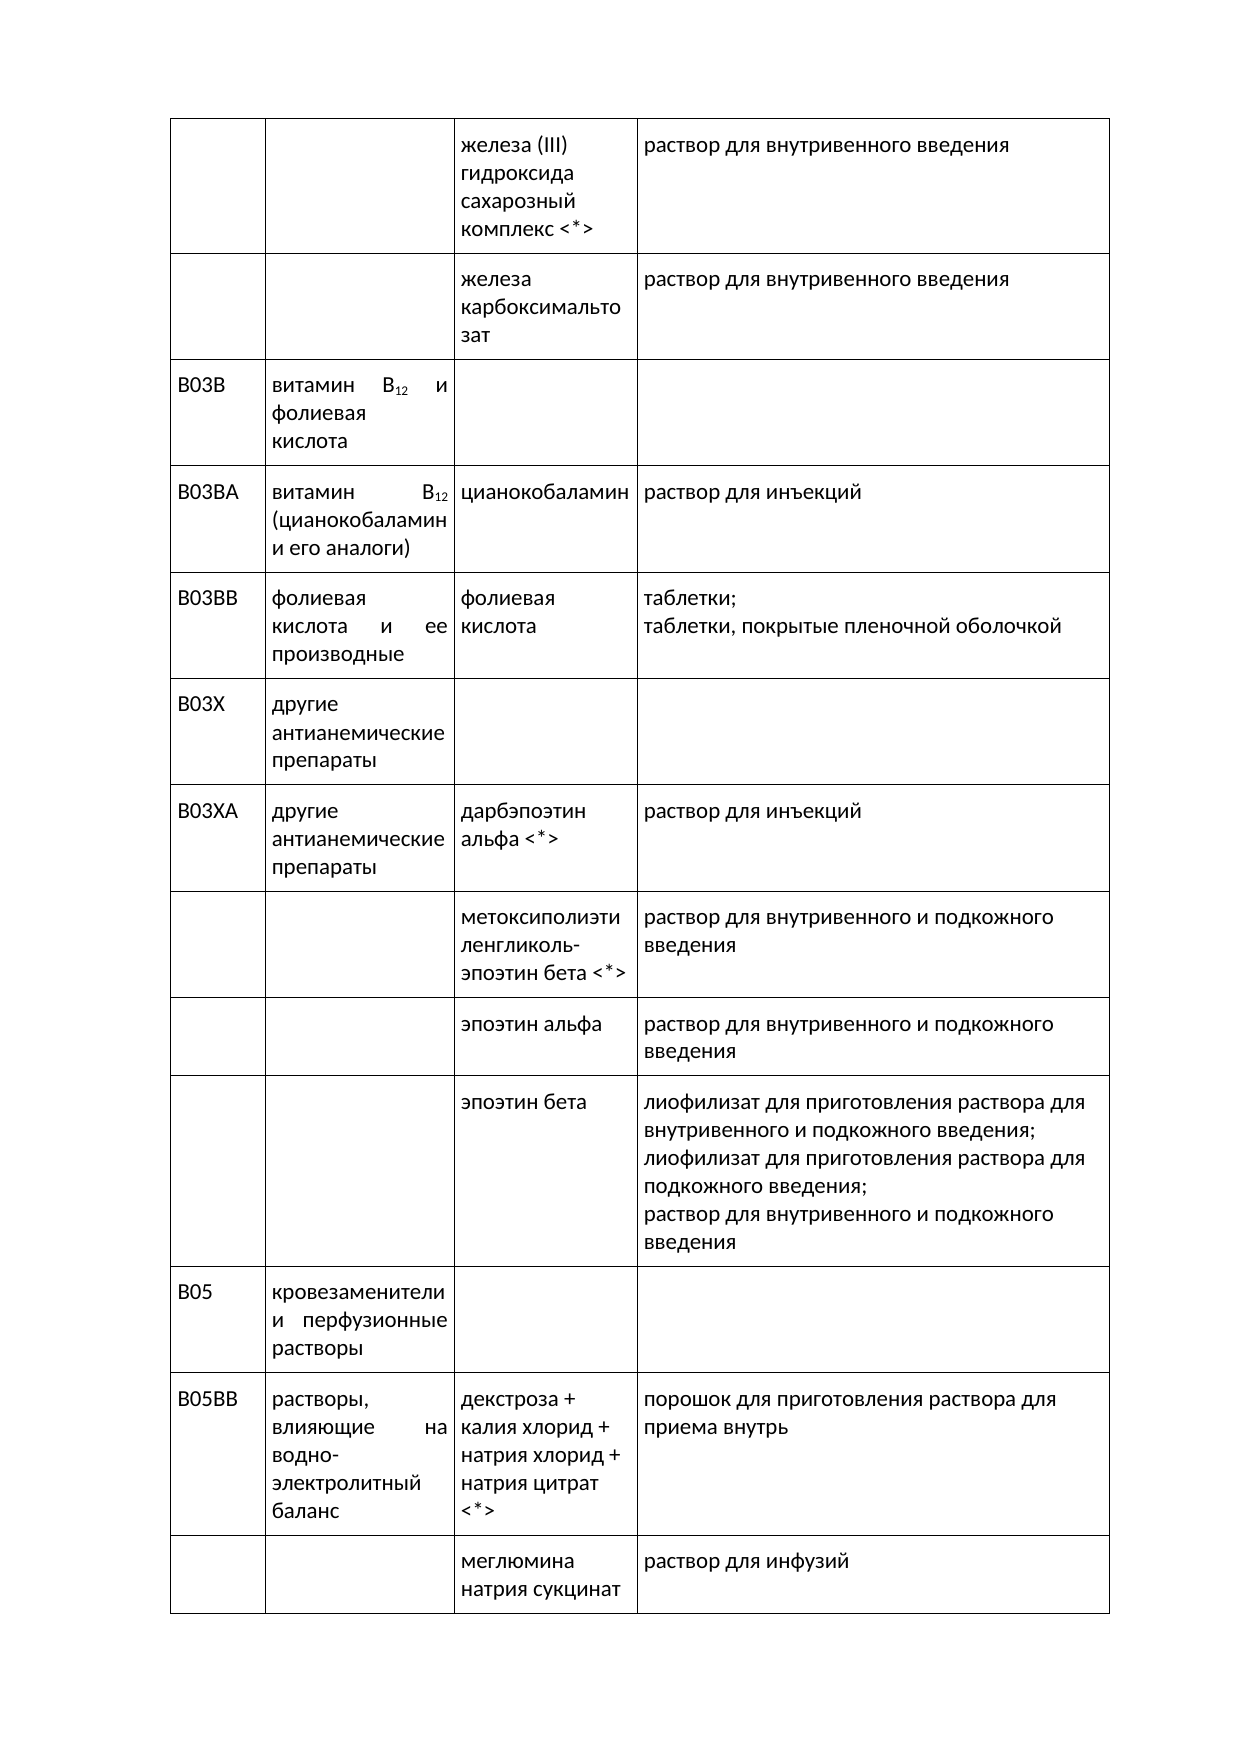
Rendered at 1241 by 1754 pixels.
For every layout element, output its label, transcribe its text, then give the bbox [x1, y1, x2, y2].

table_cell [455, 1267, 637, 1372]
table_cell [455, 679, 637, 784]
table_cell [638, 360, 1109, 465]
table_cell дарбэпоэтин альфа <*> [455, 785, 637, 891]
table_cell [266, 254, 454, 359]
table_cell [638, 1267, 1109, 1372]
table_cell раствор для инъекций [638, 785, 1109, 891]
table_cell [266, 119, 454, 252]
table_cell [171, 1536, 265, 1613]
table_cell фолиевая кислота [455, 573, 637, 678]
table_cell порошок для приготовления раствора для приема внутрь [638, 1373, 1109, 1534]
table_cell [171, 892, 265, 997]
table_cell другие антианемические препараты [266, 679, 454, 784]
table_cell [266, 998, 454, 1075]
table_cell [455, 360, 637, 465]
table_cell [638, 679, 1109, 784]
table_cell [638, 119, 1109, 252]
table_cell железа (III) гидроксида сахарозный комплекс <*> [455, 119, 637, 252]
table_cell [171, 119, 265, 252]
table_cell B05BB [171, 1373, 265, 1534]
table_cell [266, 1536, 454, 1613]
table_cell лиофилизат для приготовления раствора для внутривенного и подкожного введения; лиофилизат для приготовления раствора для подкожного введения; раствор для внутривенного и подкожного введения [638, 1076, 1109, 1266]
table_cell раствор для внутривенного и подкожного введения [638, 892, 1109, 997]
table_cell метоксиполиэтиленгликоль-эпоэтин бета <*> [455, 892, 637, 997]
table_cell B03BB [171, 573, 265, 678]
table_cell B03BA [171, 466, 265, 572]
table_cell железа карбоксимальтозат [455, 254, 637, 359]
table_cell витамин B12 (цианокобаламин и его аналоги) [266, 466, 454, 572]
table_cell [266, 892, 454, 997]
table_cell раствор для внутривенного введения [638, 254, 1109, 359]
table_cell [266, 1076, 454, 1266]
table_cell эпоэтин бета [455, 1076, 637, 1266]
table_cell раствор для инъекций [638, 466, 1109, 572]
table_cell [171, 998, 265, 1075]
table_cell эпоэтин альфа [455, 998, 637, 1075]
table_cell меглюмина натрия сукцинат [455, 1536, 637, 1613]
table_cell B05 [171, 1267, 265, 1372]
table_cell декстроза + калия хлорид + натрия хлорид + натрия цитрат <*> [455, 1373, 637, 1534]
table_cell таблетки; таблетки, покрытые пленочной оболочкой [638, 573, 1109, 678]
table_cell B03B [171, 360, 265, 465]
table_cell растворы, влияющие на водно-электролитный баланс [266, 1373, 454, 1534]
table_cell раствор для инфузий [638, 1536, 1109, 1613]
table_cell кровезаменители и перфузионные растворы [266, 1267, 454, 1372]
table_cell раствор для внутривенного и подкожного введения [638, 998, 1109, 1075]
table_cell витамин B12 и фолиевая кислота [266, 360, 454, 465]
table_cell другие антианемические препараты [266, 785, 454, 891]
table_cell фолиевая кислота и ее производные [266, 573, 454, 678]
table_cell [171, 254, 265, 359]
table_cell B03X [171, 679, 265, 784]
table_cell B03XA [171, 785, 265, 891]
table_cell [171, 1076, 265, 1266]
table_cell цианокобаламин [455, 466, 637, 572]
